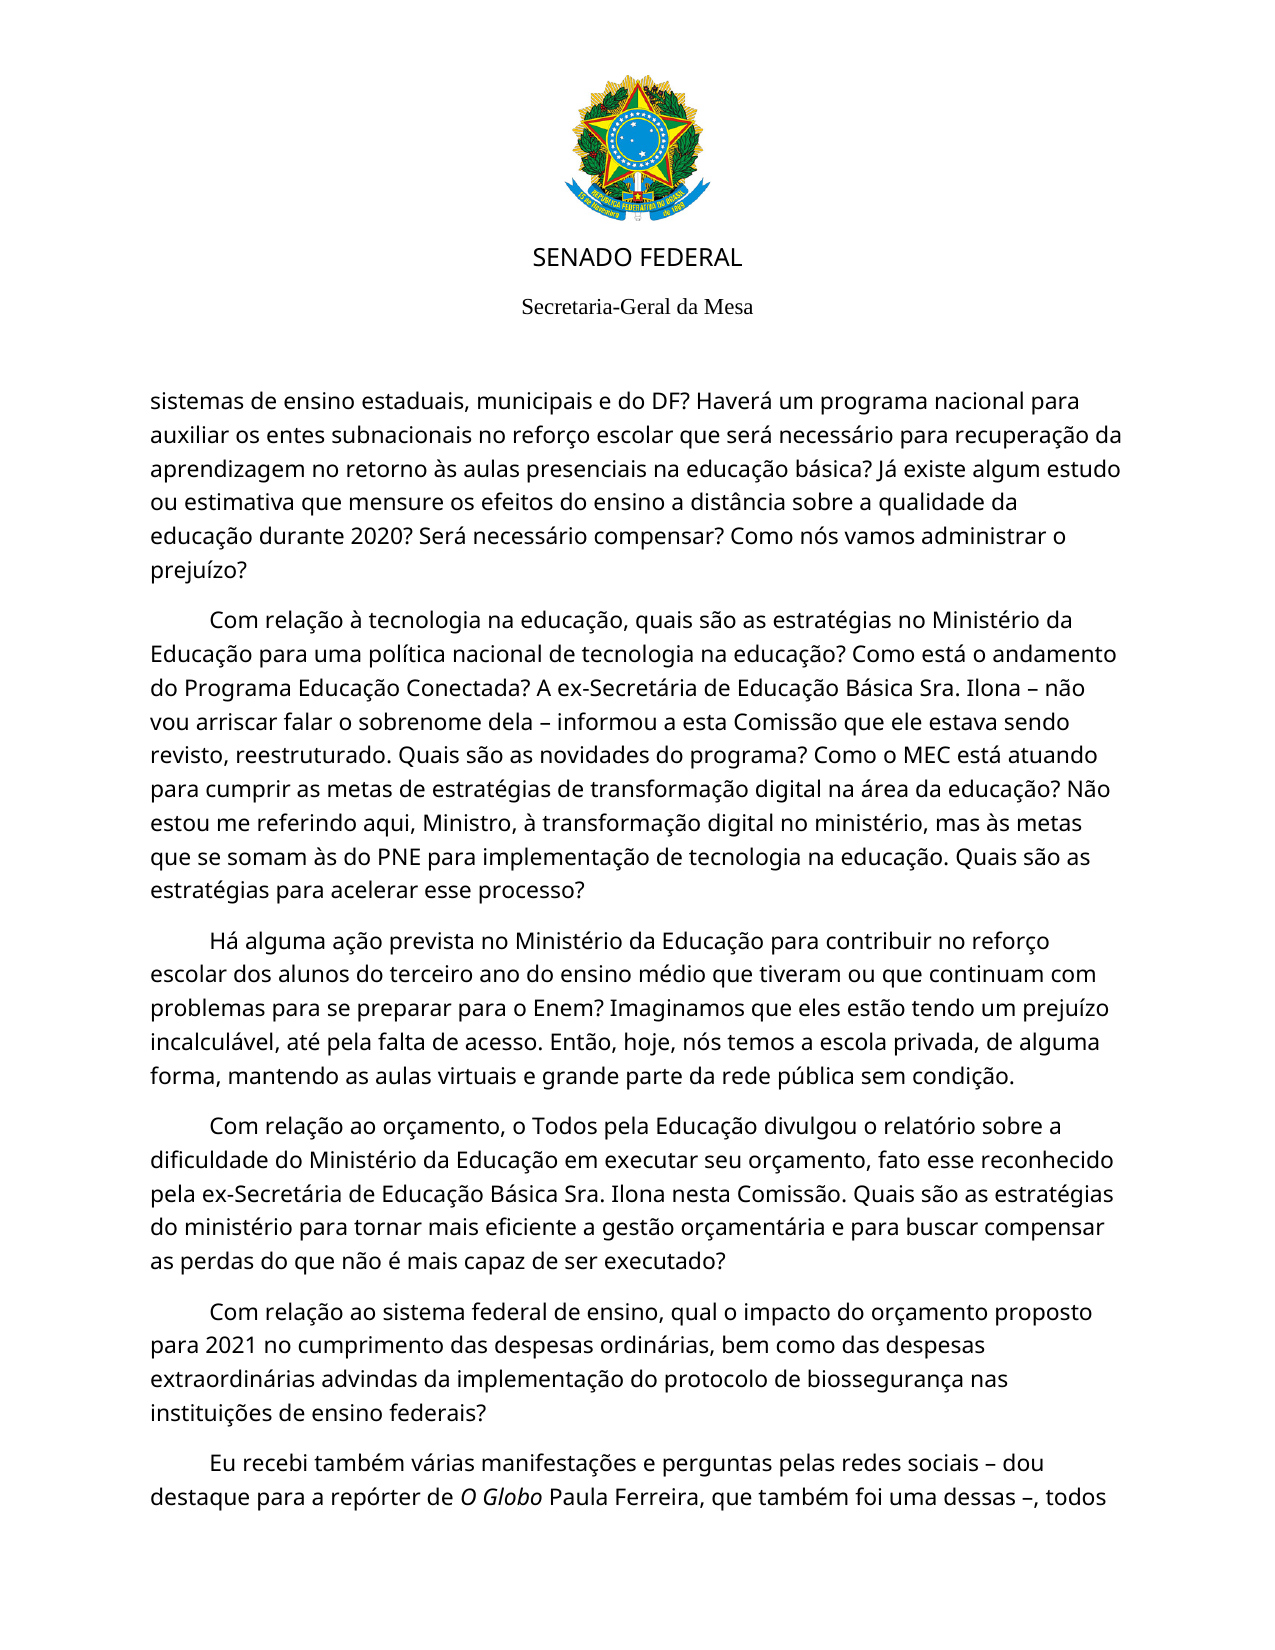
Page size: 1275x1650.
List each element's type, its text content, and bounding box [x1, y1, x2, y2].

picture [564, 75, 711, 221]
text Com relação ao orçamento, o Todos pela Educação divulgou o relatório sobre a dificuldade do Ministério da Educação em executar seu orçamento, fato esse reconhecido pela ex-Secretária de Educação Básica Sra. Ilona nesta Comissão. Quais são as estratégias do ministério para tornar mais eficiente a gestão orçamentária e para buscar compensar as perdas do que não é mais capaz de ser executado? [150, 1110, 1125, 1276]
text Com relação ao sistema federal de ensino, qual o impacto do orçamento proposto para 2021 no cumprimento das despesas ordinárias, bem como das despesas extraordinárias advindas da implementação do protocolo de biossegurança nas instituições de ensino federais? [150, 1295, 1125, 1428]
text Com relação à tecnologia na educação, quais são as estratégias no Ministério da Educação para uma política nacional de tecnologia na educação? Como está o andamento do Programa Educação Conectada? A ex-Secretária de Educação Básica Sra. Ilona – não vou arriscar falar o sobrenome dela – informou a esta Comissão que ele estava sendo revisto, reestruturado. Quais são as novidades do programa? Como o MEC está atuando para cumprir as metas de estratégias de transformação digital na área da educação? Não estou me referindo aqui, Ministro, à transformação digital no ministério, mas às metas que se somam às do PNE para implementação de tecnologia na educação. Quais são as estratégias para acelerar esse processo? [150, 604, 1125, 905]
text Há alguma ação prevista no Ministério da Educação para contribuir no reforço escolar dos alunos do terceiro ano do ensino médio que tiveram ou que continuam com problemas para se preparar para o Enem? Imaginamos que eles estão tendo um prejuízo incalculável, até pela falta de acesso. Então, hoje, nós temos a escola privada, de alguma forma, mantendo as aulas virtuais e grande parte da rede pública sem condição. [150, 924, 1125, 1091]
